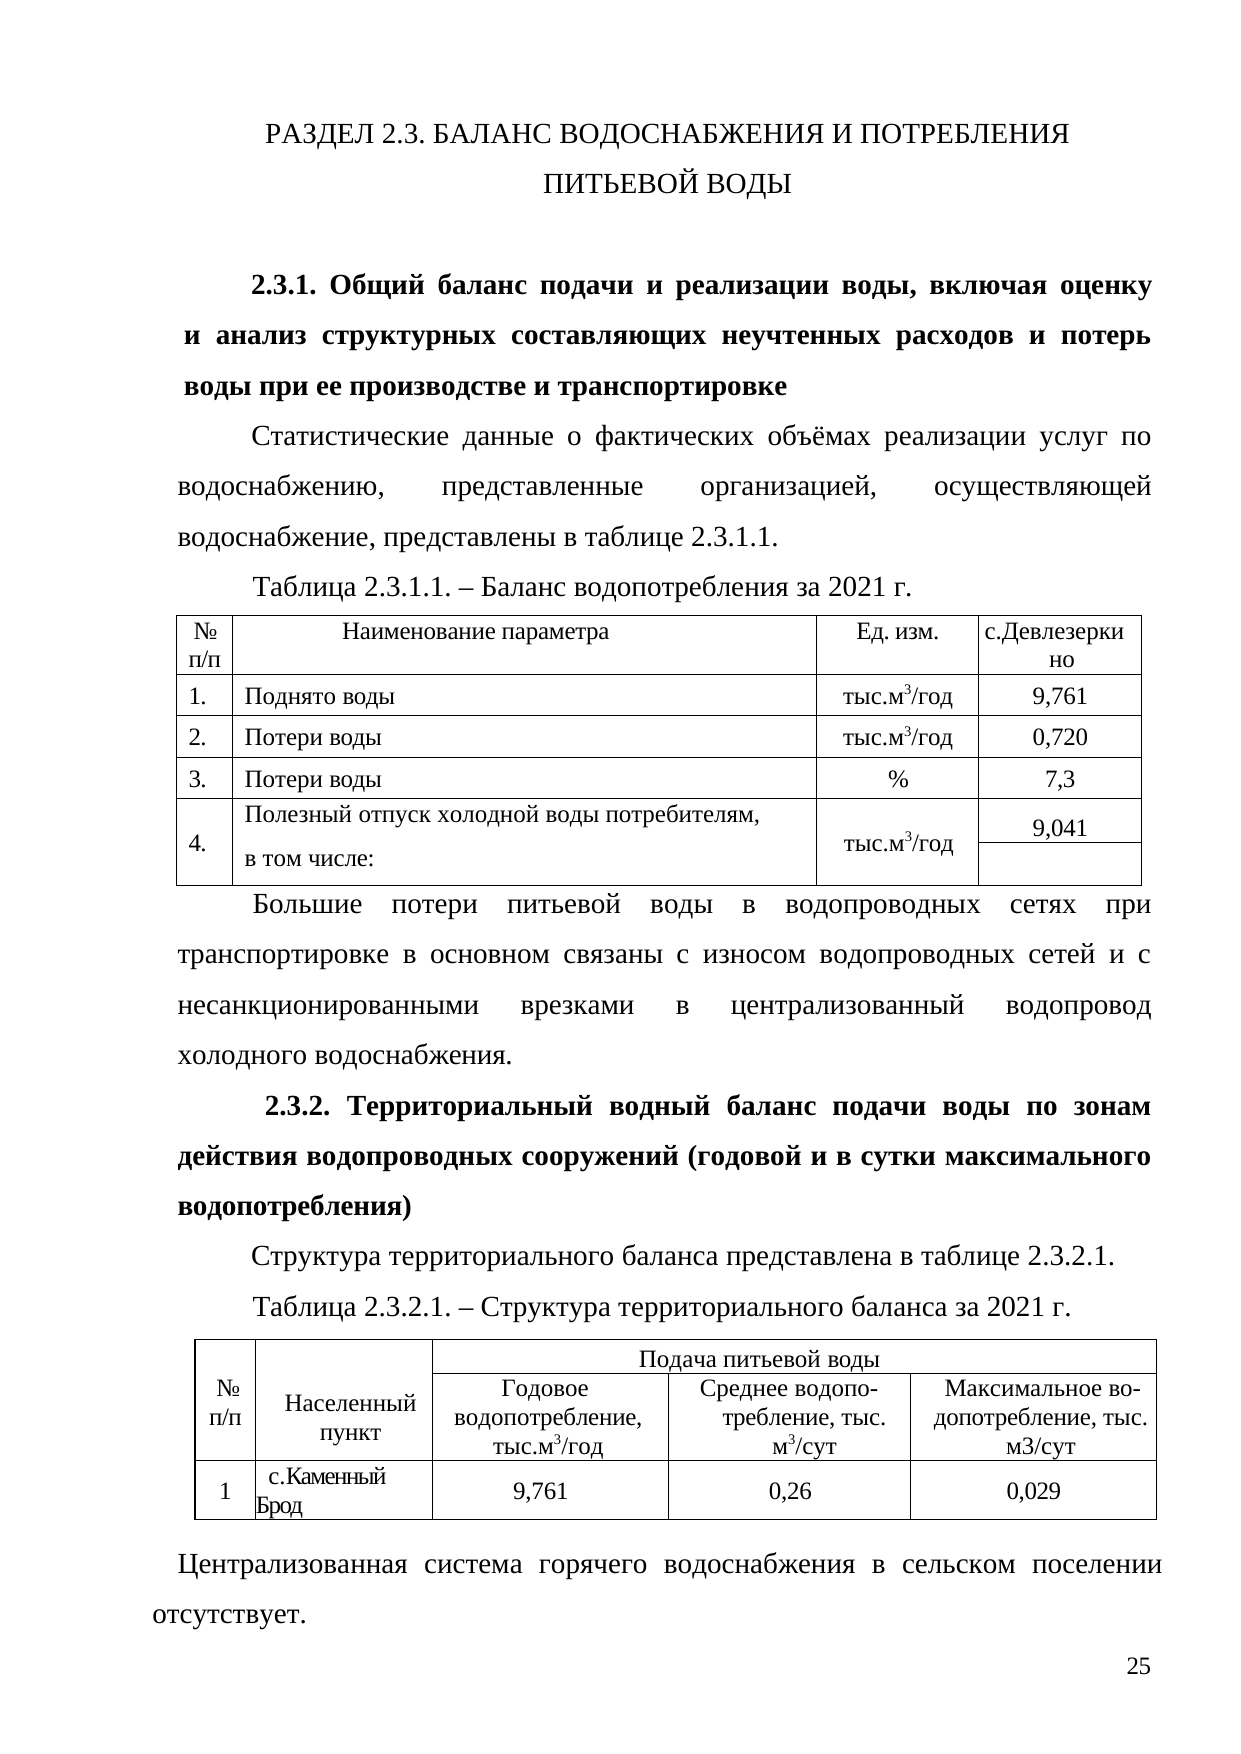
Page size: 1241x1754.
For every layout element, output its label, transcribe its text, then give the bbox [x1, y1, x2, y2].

table_cell 9,761 [433, 1461, 668, 1519]
table_cell 2. [177, 716, 232, 757]
table_cell 0,720 [979, 716, 1141, 757]
table_header с.Девлезеркино [979, 616, 1141, 674]
subtitle Территориальный водный баланс подачи воды по зонам действия водопроводных сооружений (годовой и в сутки максимального водопотребления) [177, 1088, 1152, 1222]
table_cell 9,761 [979, 675, 1141, 715]
table_header Населенный пункт [256, 1340, 432, 1460]
table_cell с.Каменный Брод [256, 1461, 432, 1519]
table_header Ед. изм. [817, 616, 978, 674]
table_cell Максимальное во- допотребление, тыс. м3/сут [911, 1374, 1156, 1460]
text Статистические данные о фактических объёмах реализации услуг по водоснабжению, представленные организацией, осуществляющей водоснабжение, представлены в таблице 2.3.1.1. [177, 418, 1152, 552]
table_cell % [817, 758, 978, 798]
text Централизованная система горячего водоснабжения в сельском поселении отсутствует. [152, 1546, 1163, 1630]
table_cell 1. [177, 675, 232, 715]
table_header № п/п [196, 1340, 255, 1460]
text Большие потери питьевой воды в водопроводных сетях при транспортировке в основном связаны с износом водопроводных сетей и с несанкционированными врезками в централизованный водопровод холодного водоснабжения. [177, 886, 1152, 1071]
table_cell тыс.м3/год [817, 799, 978, 885]
table_cell Полезный отпуск холодной воды потребителям, в том числе: [233, 799, 816, 885]
table_cell 0,029 [911, 1461, 1156, 1519]
table_cell 4. [177, 799, 232, 885]
subtitle Общий баланс подачи и реализации воды, включая оценку и анализ структурных составляющих неучтенных расходов и потерь воды при ее производстве и транспортировке [184, 267, 1152, 401]
table_cell Годовое водопотребление, тыс.м3/год [433, 1374, 668, 1460]
table_header Наименование параметра [233, 616, 816, 674]
text РАЗДЕЛ 2.3. БАЛАНС ВОДОСНАБЖЕНИЯ И ПОТРЕБЛЕНИЯ ПИТЬЕВОЙ ВОДЫ [265, 116, 1163, 200]
table_header № п/п [177, 616, 232, 674]
table_cell 0,26 [669, 1461, 910, 1519]
table_cell Потери воды [233, 716, 816, 757]
table_cell Среднее водопо- требление, тыс. м3/сут [669, 1374, 910, 1460]
text Таблица 2.3.1.1. – Баланс водопотребления за 2021 г. [252, 569, 1163, 603]
table_cell 3. [177, 758, 232, 798]
table_cell 9,041 [979, 799, 1141, 842]
table_cell тыс.м3/год [817, 675, 978, 715]
text Структура территориального баланса представлена в таблице 2.3.2.1. Таблица 2.3.2.1. – Структура территориального баланса за 2021 г. [251, 1238, 1115, 1322]
table_cell тыс.м3/год [817, 716, 978, 757]
table_cell 1 [196, 1461, 255, 1519]
table_cell 7,3 [979, 758, 1141, 798]
table_cell Потери воды [233, 758, 816, 798]
table_header Подача питьевой воды [433, 1340, 1156, 1373]
table_cell Поднято воды [233, 675, 816, 715]
table_cell [979, 843, 1141, 885]
